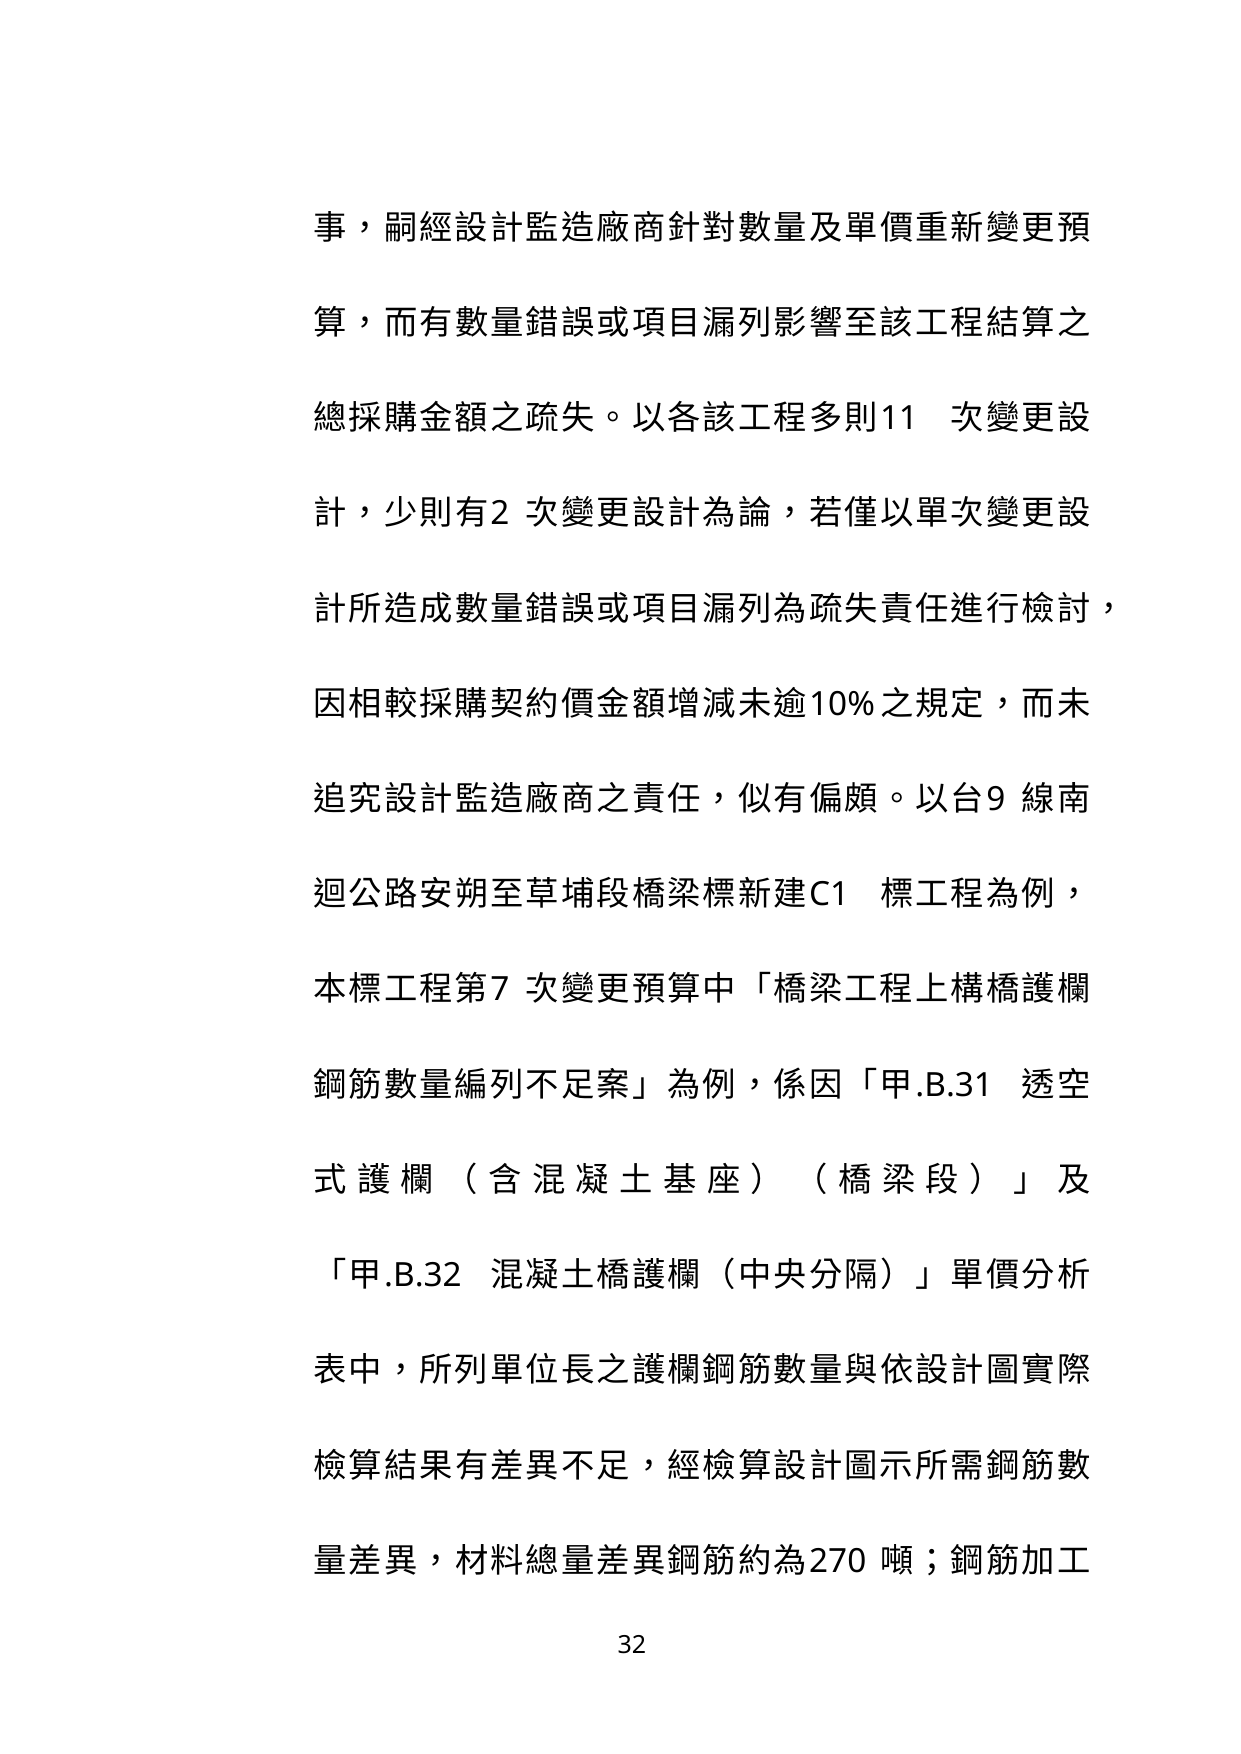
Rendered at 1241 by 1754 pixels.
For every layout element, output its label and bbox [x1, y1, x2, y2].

subtitle [240, 177, 1092, 1605]
